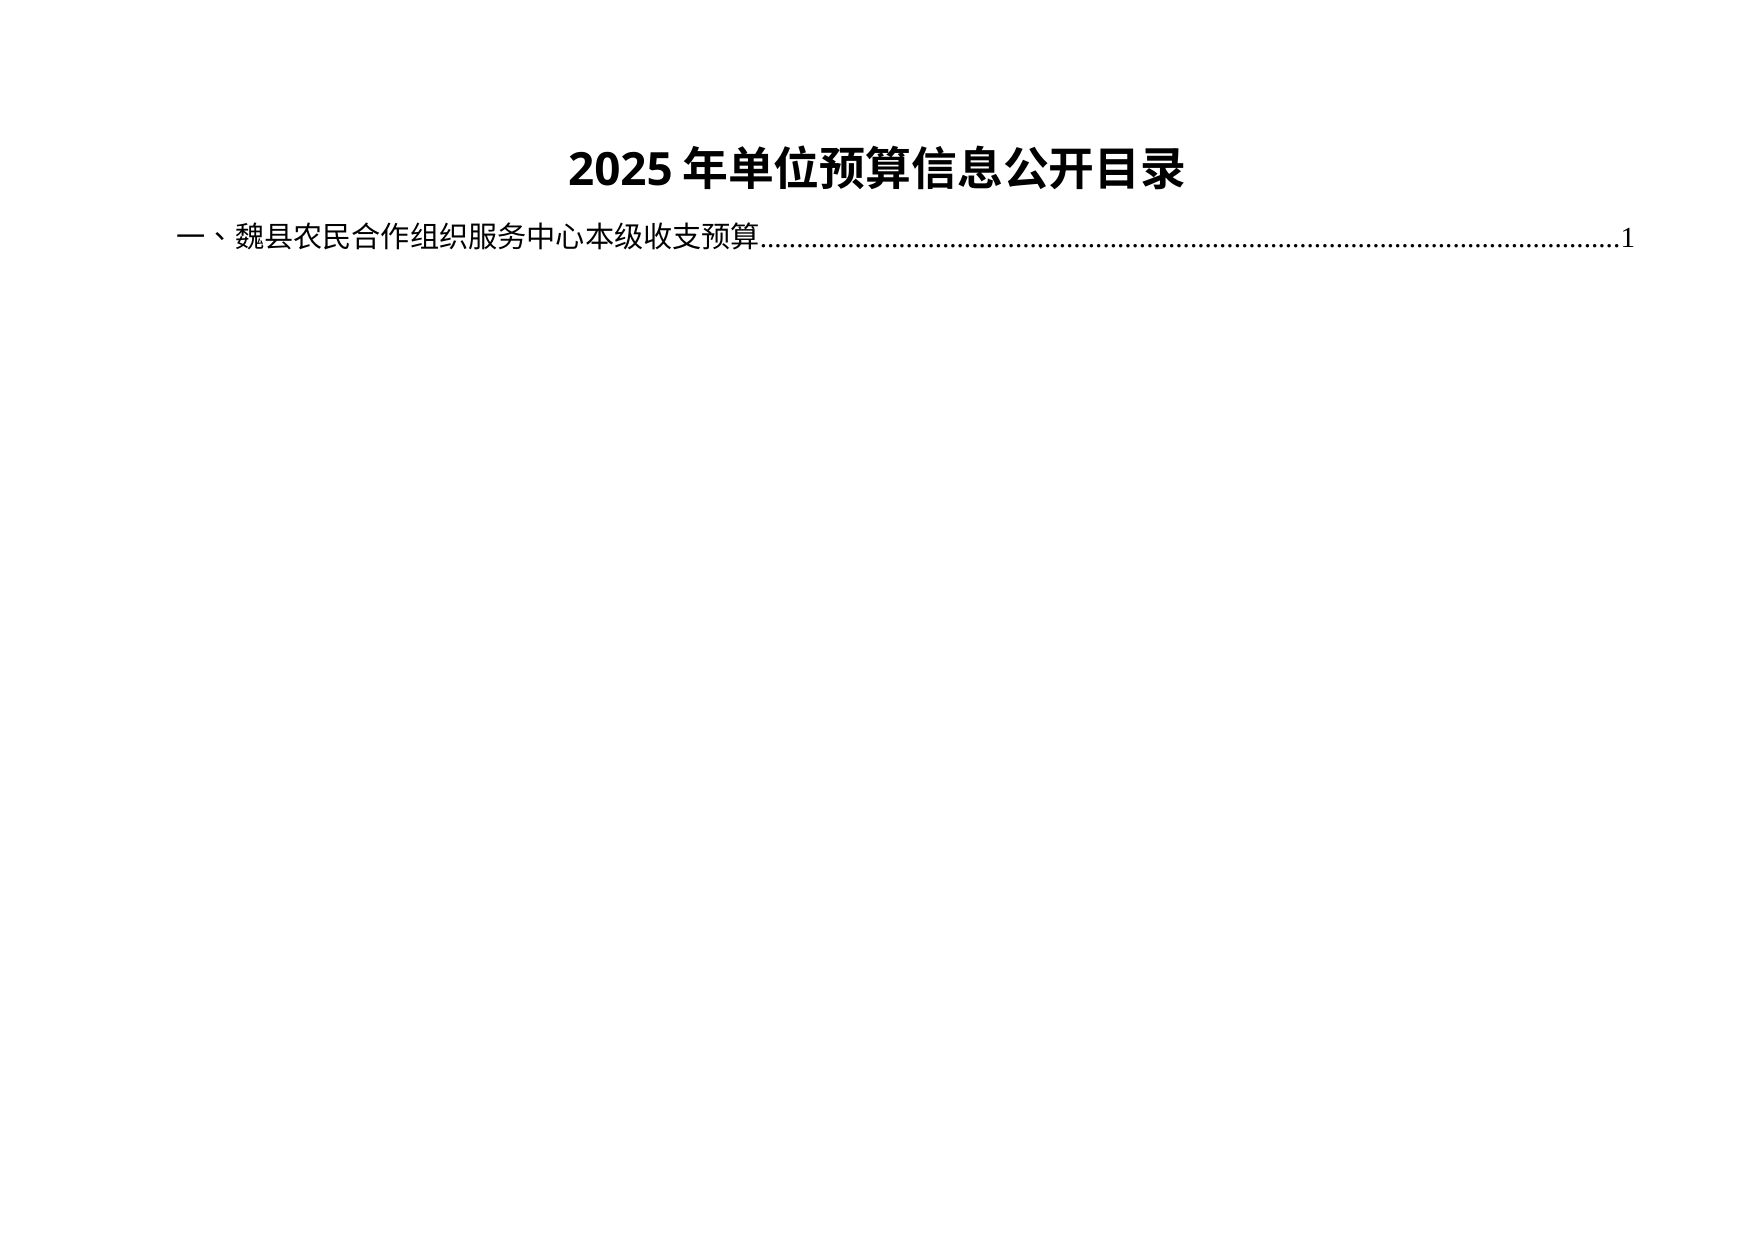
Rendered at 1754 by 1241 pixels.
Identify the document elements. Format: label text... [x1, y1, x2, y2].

text 一、魏县农民合作组织服务中心本级收支预算 1 [118, 228, 1636, 253]
text 2025年单位预算信息公开目录 [118, 165, 1636, 190]
